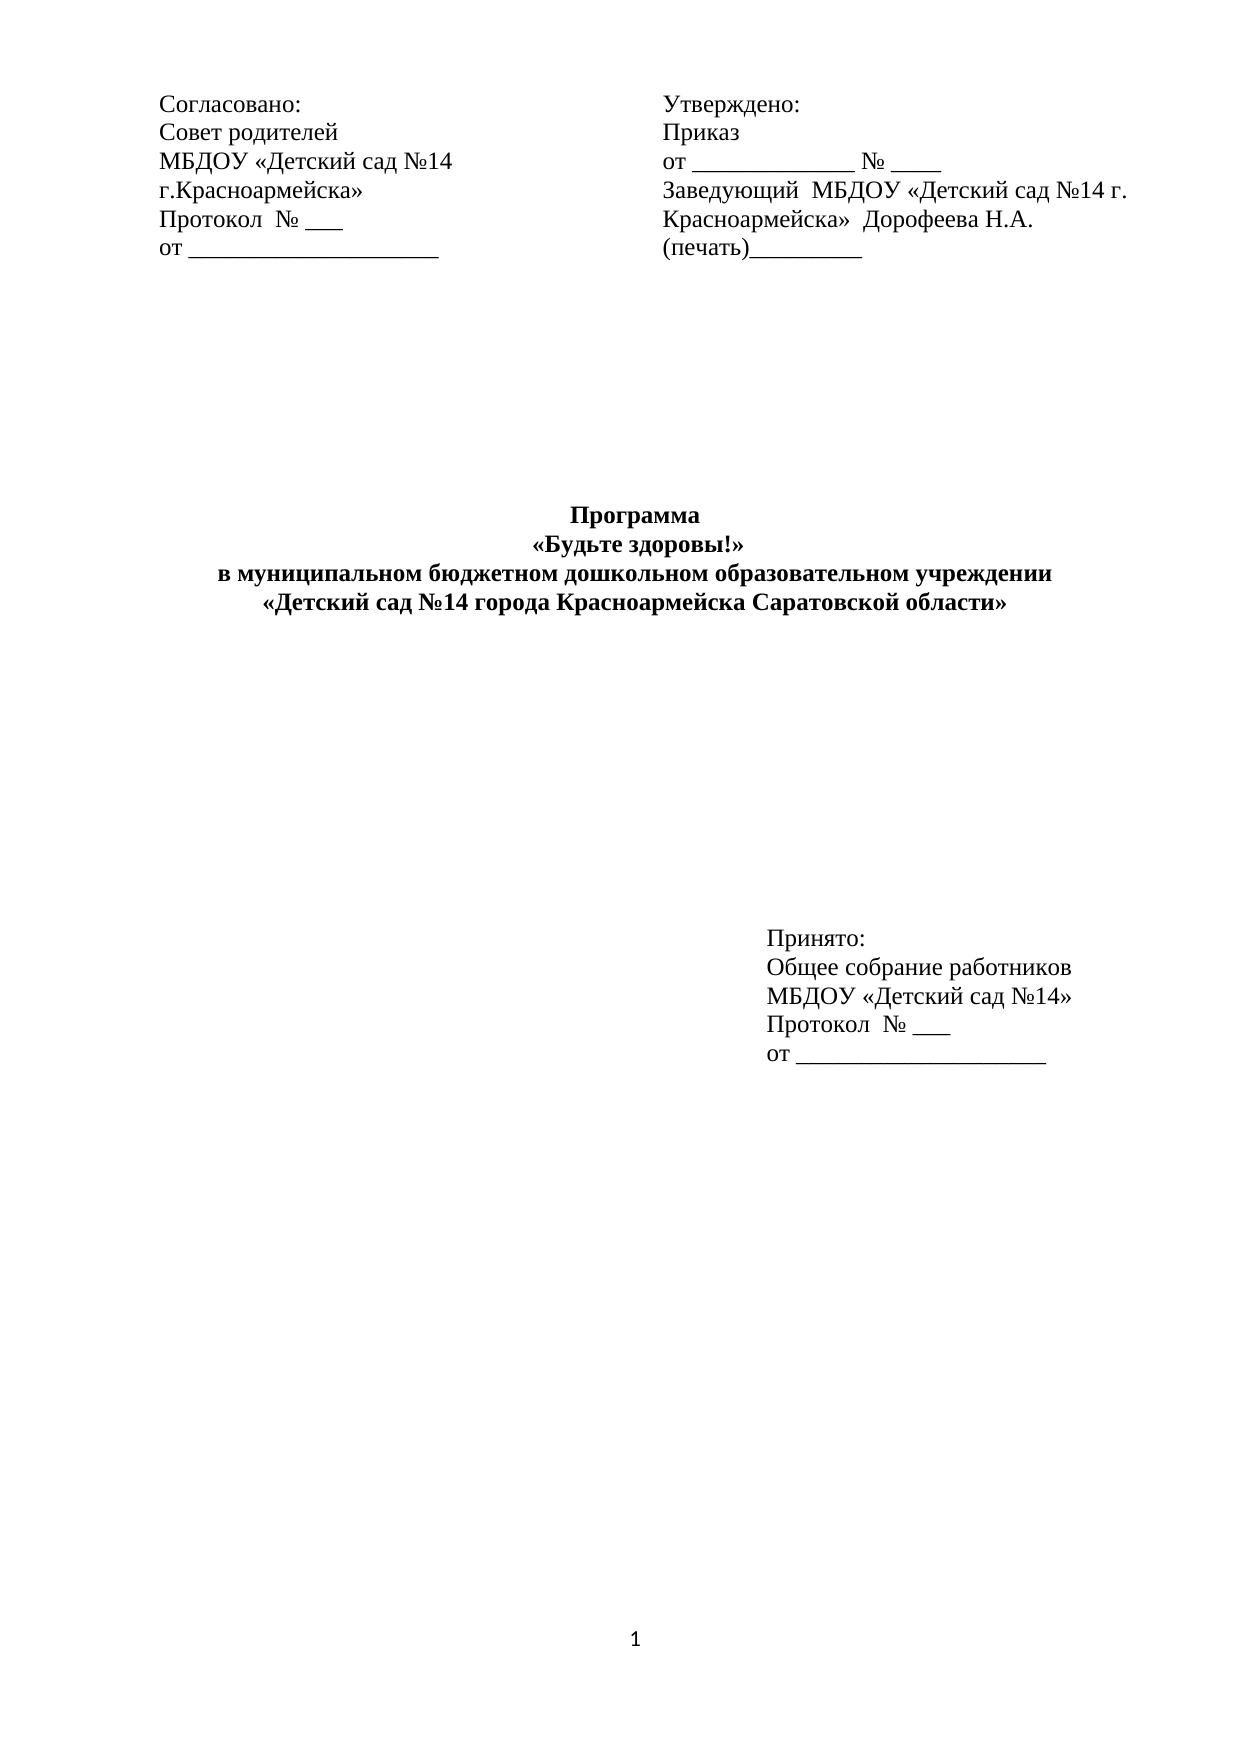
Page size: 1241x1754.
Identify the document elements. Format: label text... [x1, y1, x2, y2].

table_header Утверждено: Приказ от _____________ № ____ Заведующий МБДОУ «Детский сад №14 г. Красноармейска» Дорофеева Н.А. (печать)_________ [651, 89, 1155, 315]
text от ____________________ [766, 1038, 1122, 1067]
table_header Согласовано: Совет родителей МБДОУ «Детский сад №14 г.Красноармейска» Протокол № ___ от ____________________ [148, 89, 651, 315]
text Протокол № ___ [766, 1009, 1122, 1038]
text Программа [148, 500, 1122, 529]
text в муниципальном бюджетном дошкольном образовательном учреждении [148, 558, 1122, 587]
text Принято: [766, 923, 1122, 952]
text «Будьте здоровы!» [148, 529, 1122, 558]
text Общее собрание работников МБДОУ «Детский сад №14» [766, 952, 1122, 1009]
text «Детский сад №14 города Красноармейска Саратовской области» [148, 587, 1122, 615]
